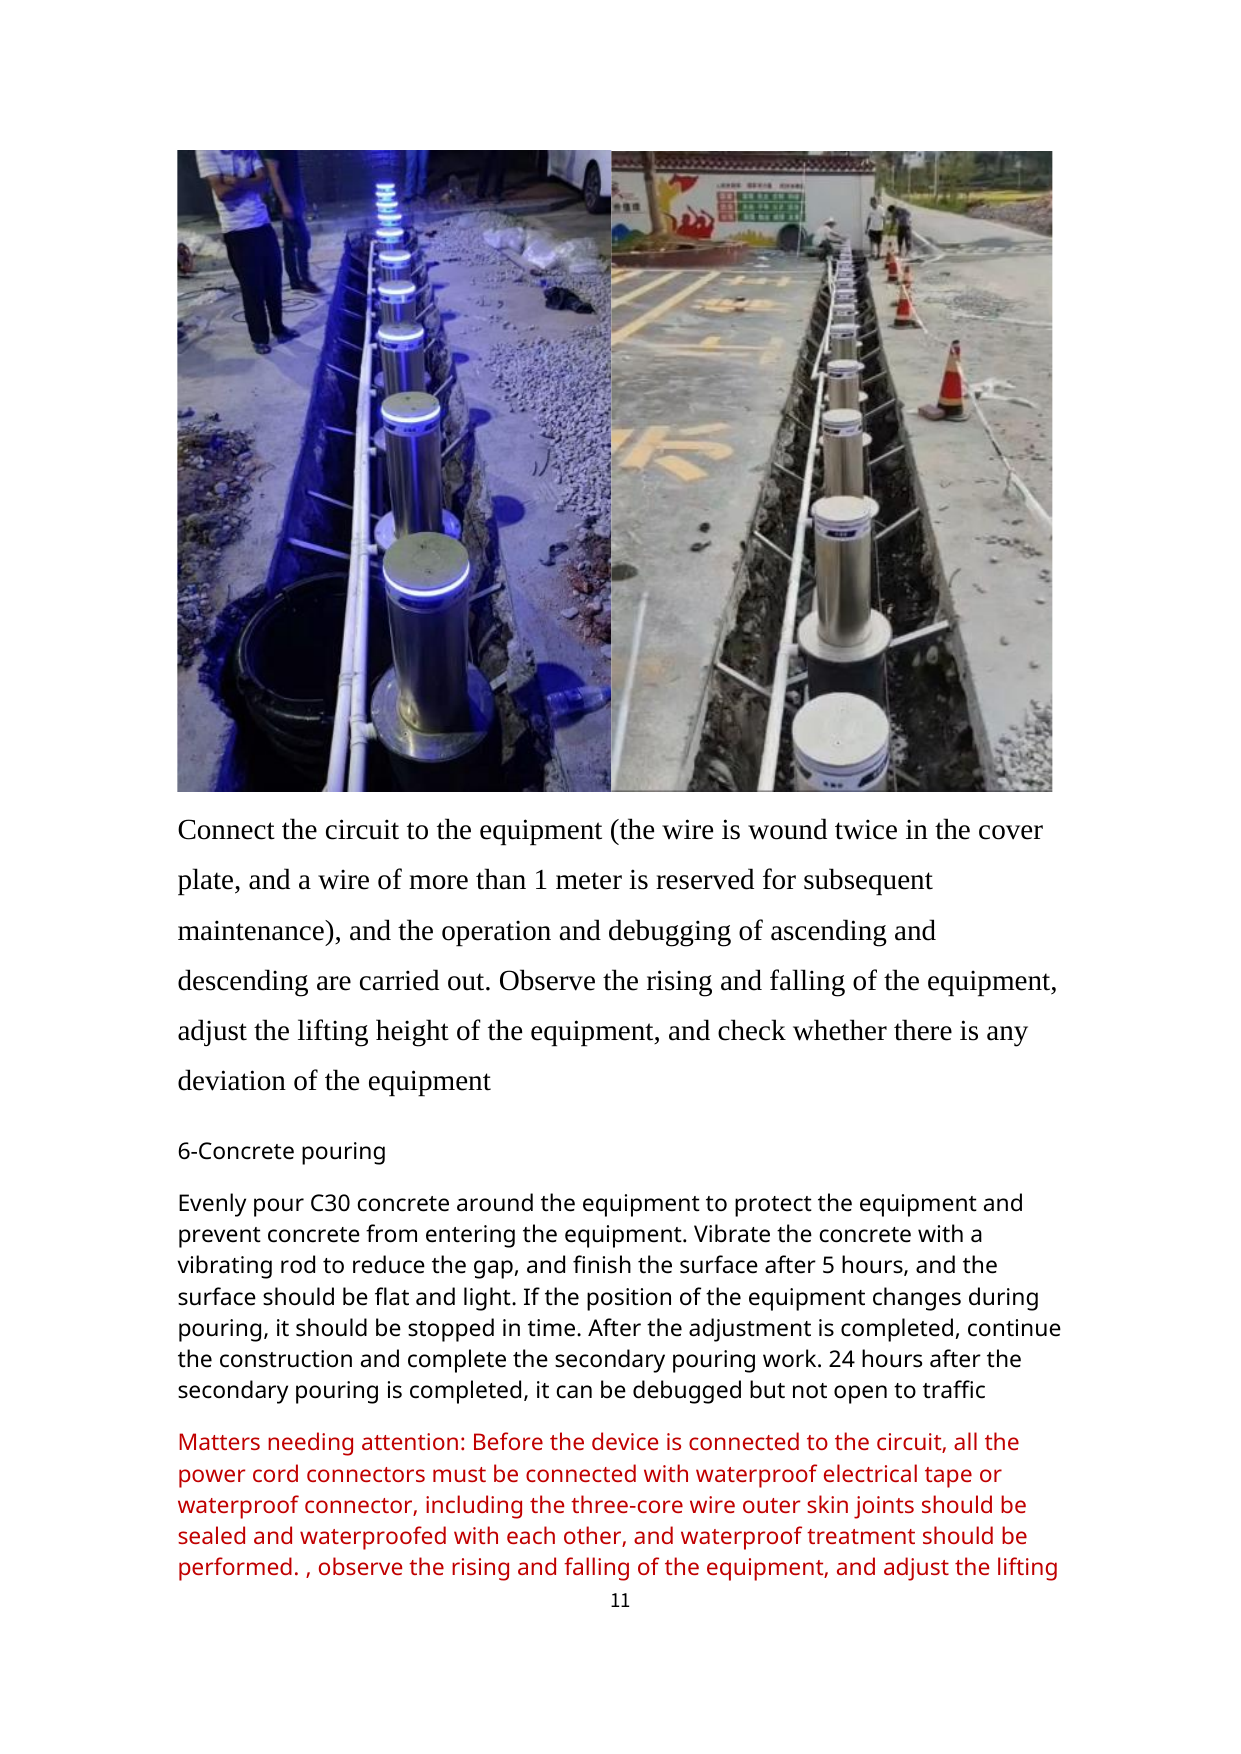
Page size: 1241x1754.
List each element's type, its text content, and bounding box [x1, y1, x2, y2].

list Concrete pouring [177, 1135, 1063, 1166]
picture [177, 150, 1053, 792]
text Evenly pour C30 concrete around the equipment to protect the equipment and prevent concrete from entering the equipment. Vibrate the concrete with a vibrating rod to reduce the gap, and finish the surface after 5 hours, and the surface should be flat and light. If the position of the equipment changes during pouring, it should be stopped in time. After the adjustment is completed, continue the construction and complete the secondary pouring work. 24 hours after the secondary pouring is completed, it can be debugged but not open to traffic [177, 1187, 1063, 1406]
text Connect the circuit to the equipment (the wire is wound twice in the cover plate, and a wire of more than 1 meter is reserved for subsequent maintenance), and the operation and debugging of ascending and descending are carried out. Observe the rising and falling of the equipment, adjust the lifting height of the equipment, and check whether there is any deviation of the equipment [177, 812, 1063, 1097]
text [177, 1426, 1063, 1583]
